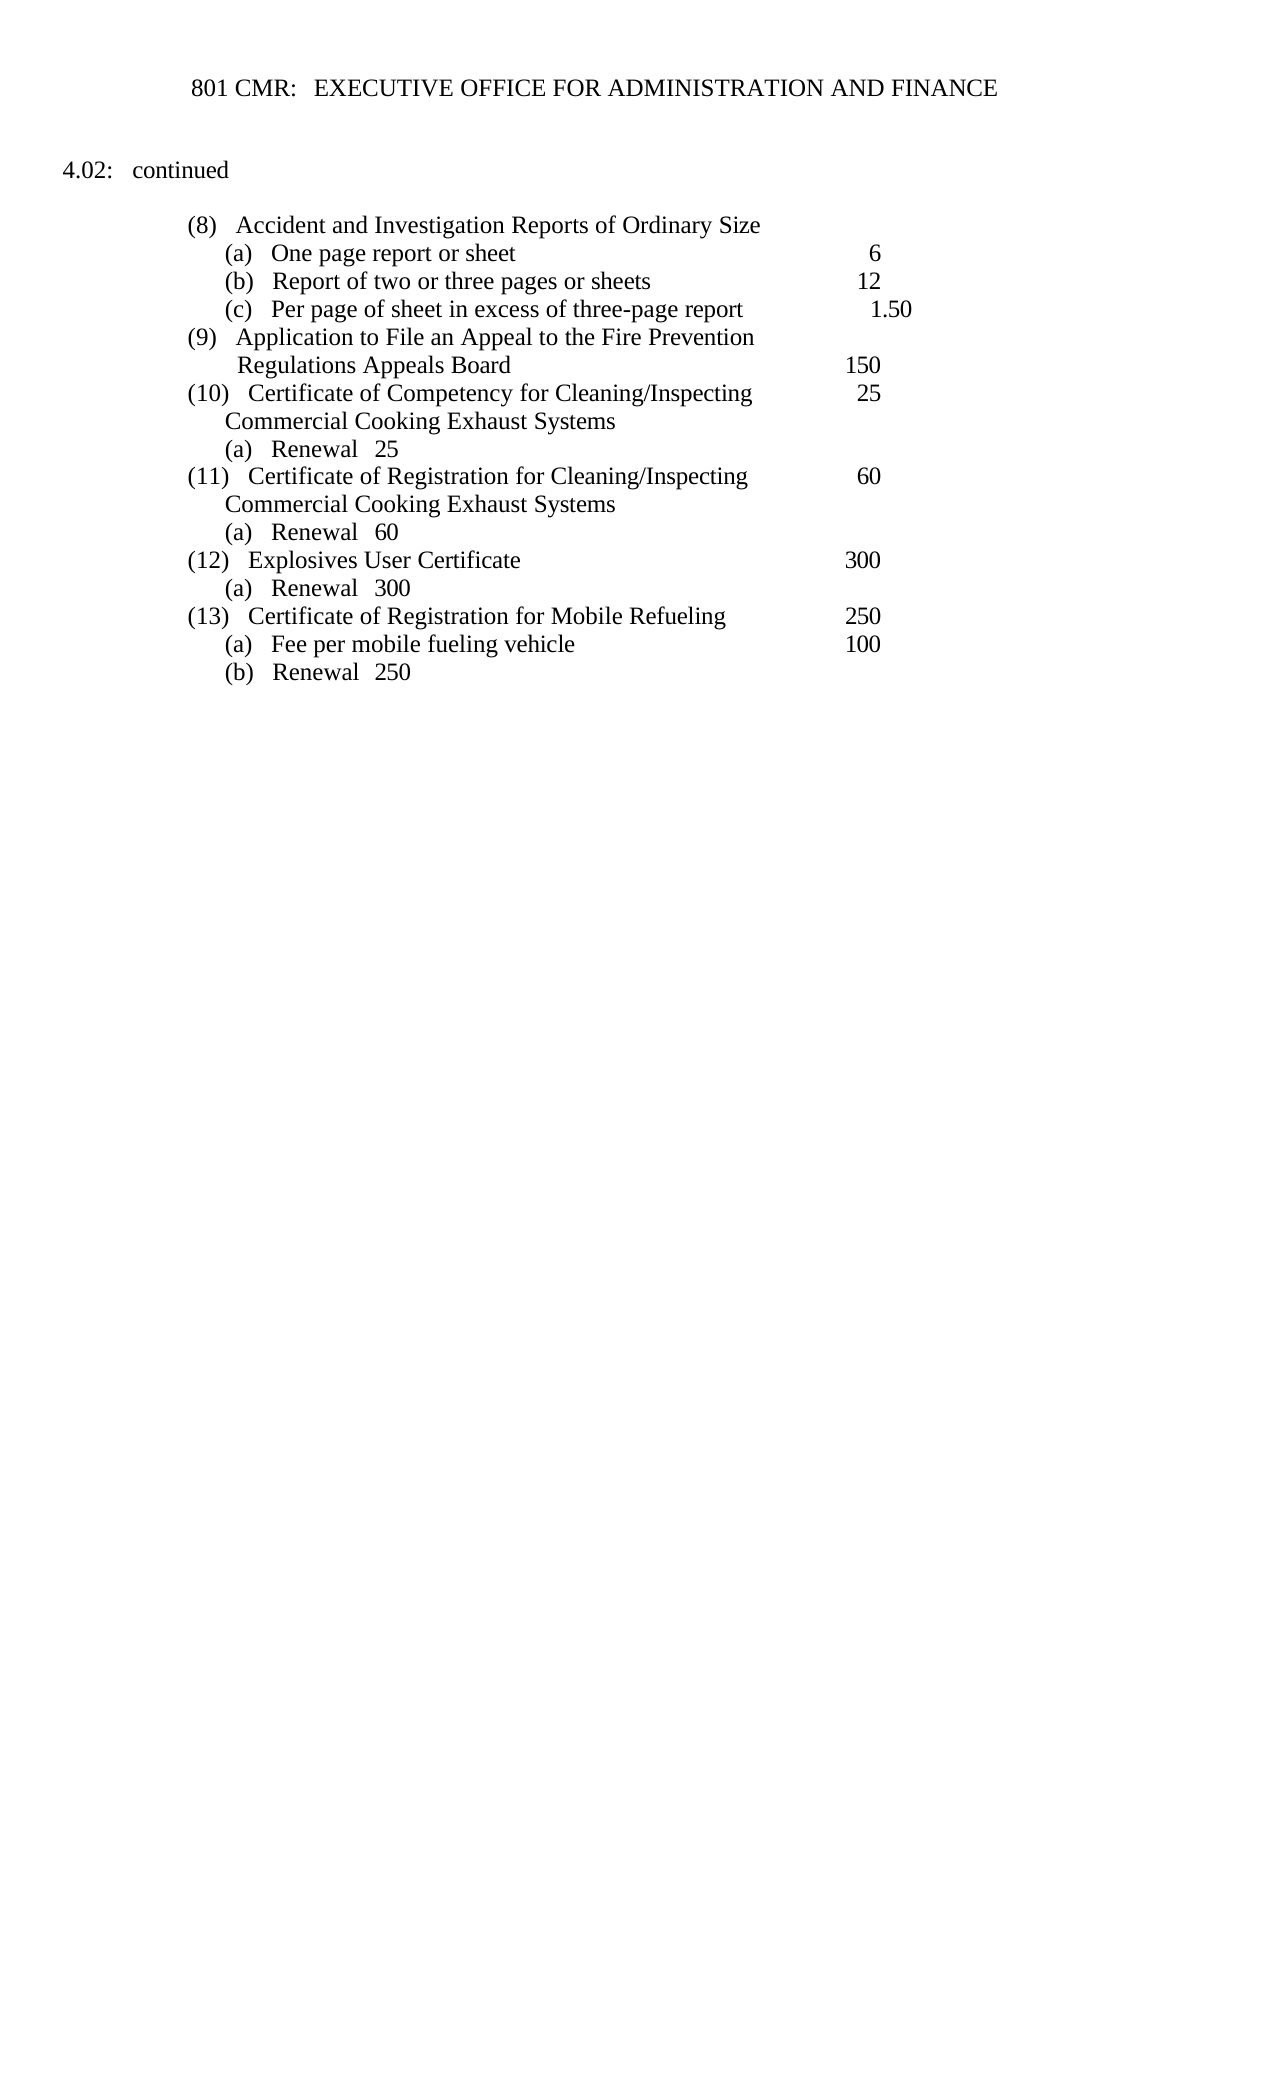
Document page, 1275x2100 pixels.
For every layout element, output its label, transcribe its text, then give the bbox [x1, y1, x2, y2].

list Application to File an Appeal to the Fire Prevention [187, 323, 1194, 351]
list Explosives User Certificate 300 [187, 546, 1194, 574]
list Renewal 25 [224, 435, 1194, 463]
list Certificate of Registration for Cleaning/Inspecting 60 [187, 463, 1194, 491]
list Report of two or three pages or sheets 12 [224, 267, 1194, 295]
text Regulations Appeals Board 150 [237, 351, 1194, 379]
list Renewal 300 [224, 574, 1194, 602]
list One page report or sheet 6 [224, 239, 1194, 267]
list Certificate of Competency for Cleaning/Inspecting 25 [187, 379, 1194, 407]
list Renewal 250 [224, 658, 1194, 686]
list Certificate of Registration for Mobile Refueling 250 [187, 602, 1194, 630]
list Accident and Investigation Reports of Ordinary Size [187, 211, 1194, 239]
list Per page of sheet in excess of three-page report 1.50 [224, 295, 1194, 323]
text 4.02: continued [62, 155, 1194, 184]
text Commercial Cooking Exhaust Systems [224, 407, 1194, 435]
list Fee per mobile fueling vehicle 100 [224, 630, 1194, 658]
text Commercial Cooking Exhaust Systems [224, 491, 1194, 518]
list Renewal 60 [224, 518, 1194, 546]
